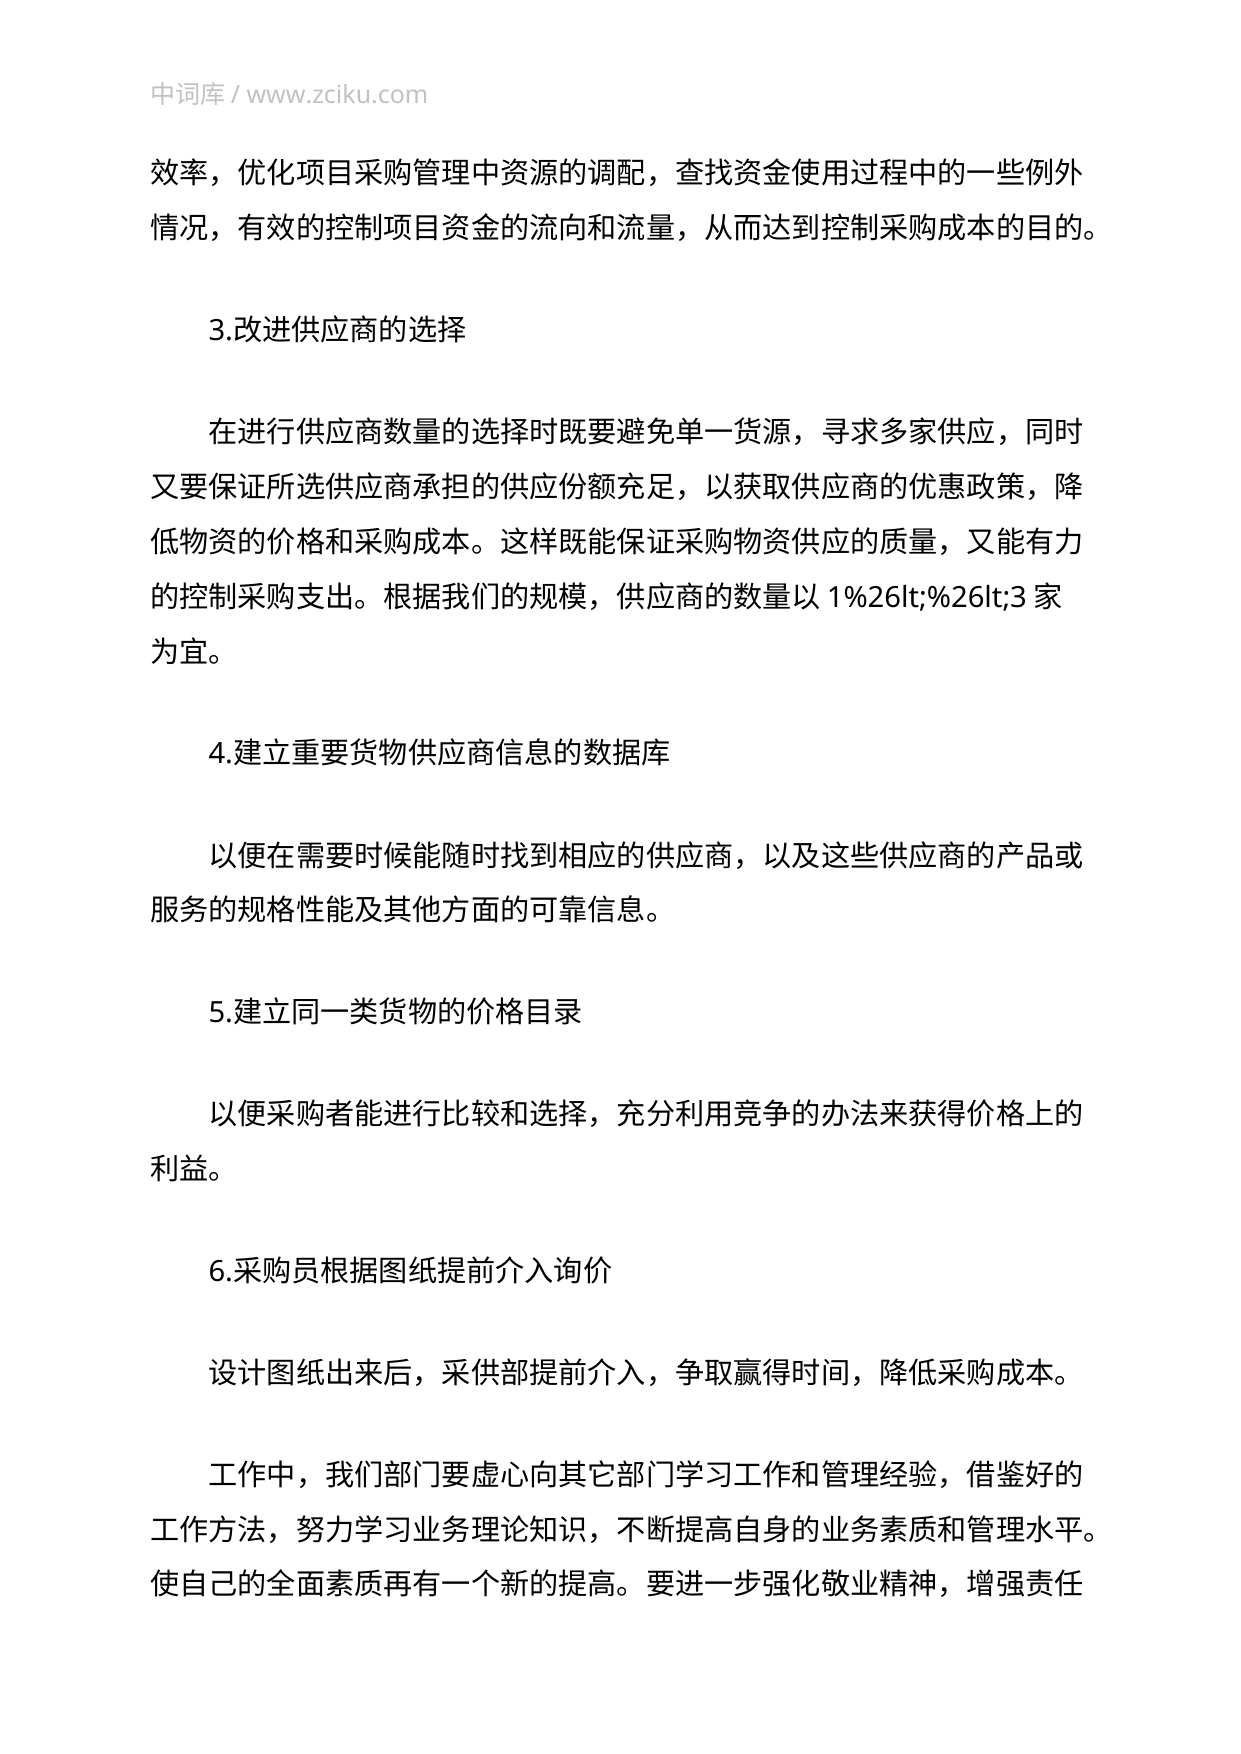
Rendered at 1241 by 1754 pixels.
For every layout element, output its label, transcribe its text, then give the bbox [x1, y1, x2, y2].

text 4.建立重要货物供应商信息的数据库 [150, 730, 1090, 772]
text 5.建立同一类货物的价格目录 [150, 989, 1090, 1031]
text 以便在需要时候能随时找到相应的供应商，以及这些供应商的产品或服务的规格性能及其他方面的可靠信息。 [150, 832, 1090, 929]
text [150, 1451, 1090, 1603]
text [150, 150, 1090, 247]
text 3.改进供应商的选择 [150, 307, 1090, 349]
text 以便采购者能进行比较和选择，充分利用竞争的办法来获得价格上的利益。 [150, 1091, 1090, 1188]
text 6.采购员根据图纸提前介入询价 [150, 1247, 1090, 1290]
text 在进行供应商数量的选择时既要避免单一货源，寻求多家供应，同时又要保证所选供应商承担的供应份额充足，以获取供应商的优惠政策，降低物资的价格和采购成本。这样既能保证采购物资供应的质量，又能有力的控制采购支出。根据我们的规模，供应商的数量以1%26lt;%26lt;3家为宜。 [150, 409, 1090, 671]
text 设计图纸出来后，采供部提前介入，争取赢得时间，降低采购成本。 [150, 1349, 1090, 1392]
